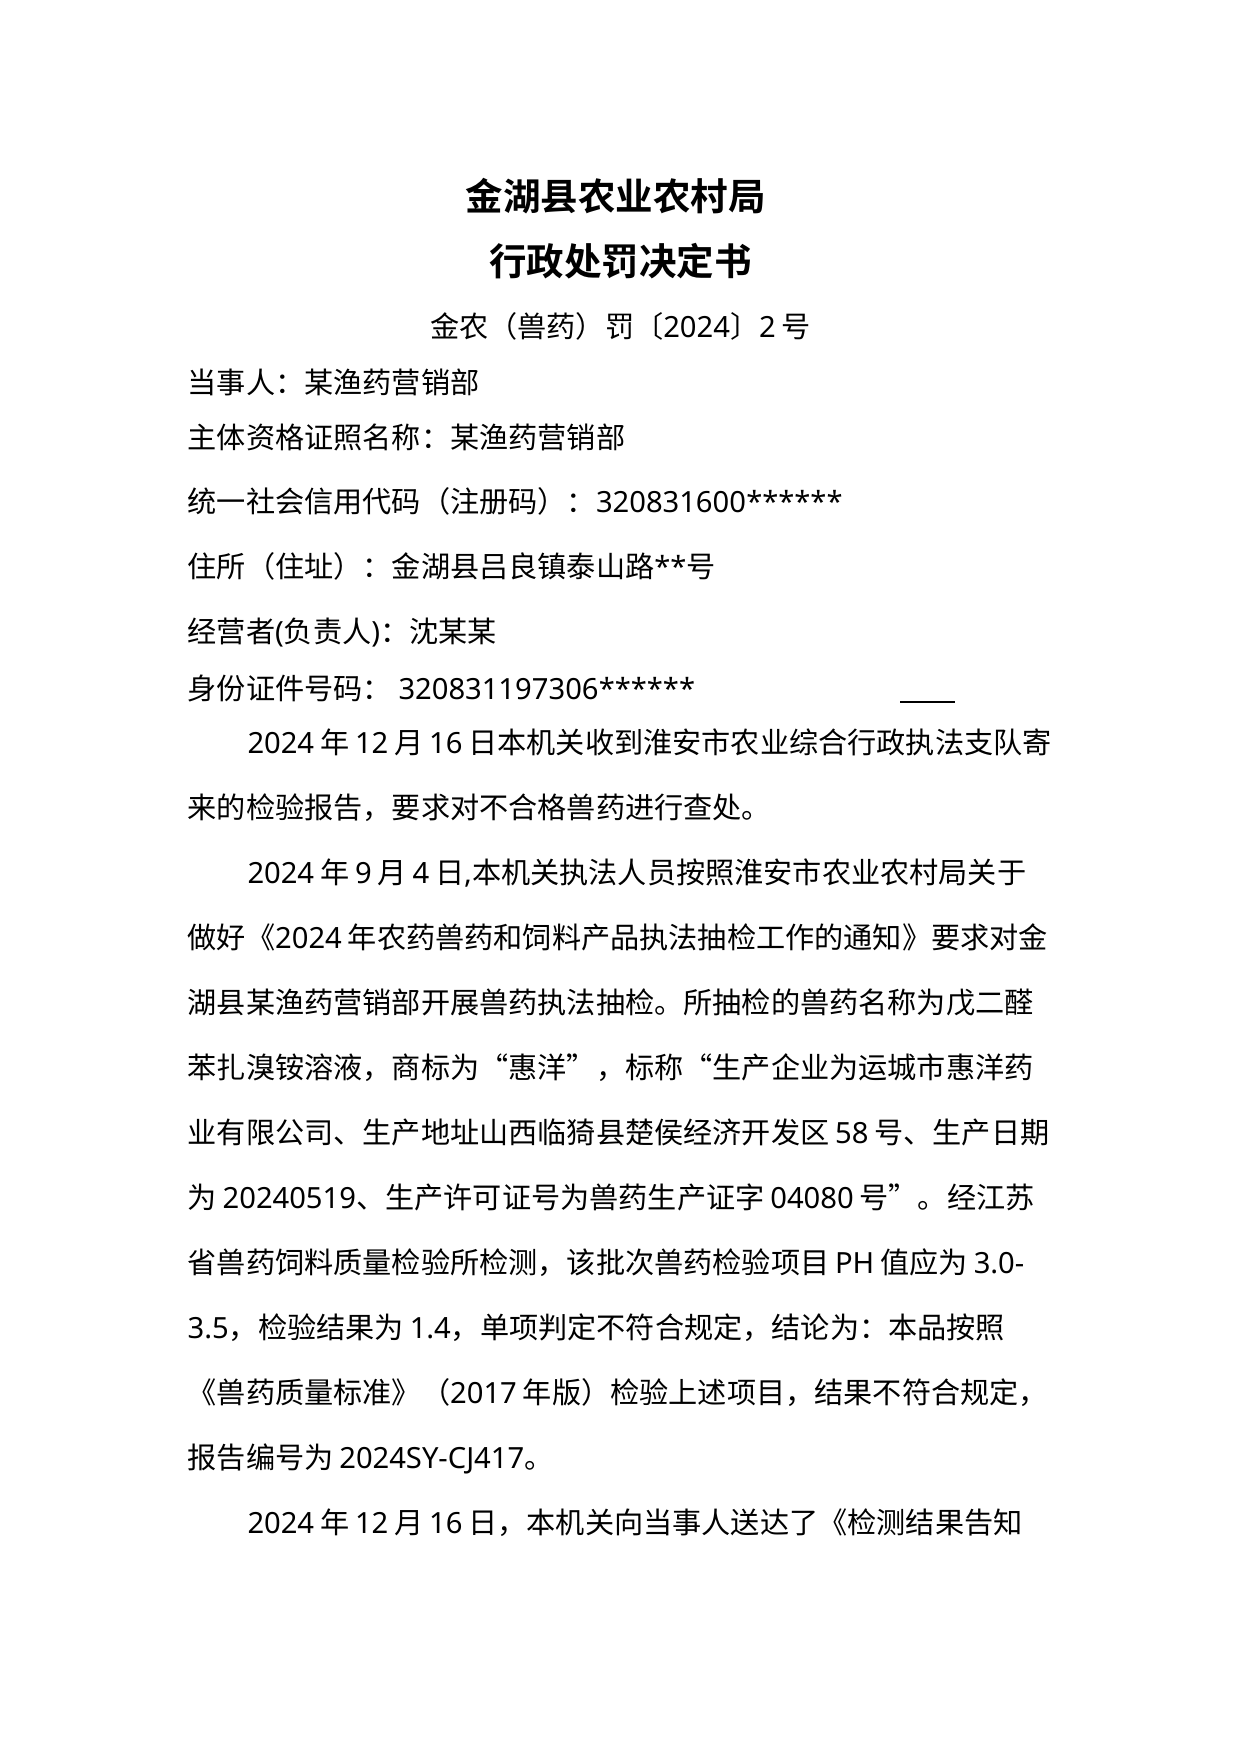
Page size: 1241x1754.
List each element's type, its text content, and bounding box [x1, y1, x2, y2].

text 金农（兽药）罚〔2024〕2号 [187, 292, 1053, 357]
text 经营者(负责人)：沈某某 [187, 598, 1053, 663]
text 身份证件号码： 320831197306****** [187, 663, 1053, 709]
text 统一社会信用代码（注册码）：320831600****** [187, 468, 1053, 533]
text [187, 1489, 1053, 1554]
text 住所（住址）：金湖县吕良镇泰山路**号 [187, 533, 1053, 598]
text 主体资格证照名称：某渔药营销部 [187, 403, 1053, 468]
text 当事人：某渔药营销部 [187, 357, 1053, 403]
text 2024年9月4日,本机关执法人员按照淮安市农业农村局关于做好《2024年农药兽药和饲料产品执法抽检工作的通知》要求对金湖县某渔药营销部开展兽药执法抽检。所抽检的兽药名称为戊二醛苯扎溴铵溶液，商标为“惠洋”，标称“生产企业为运城市惠洋药业有限公司、生产地址山西临猗县楚侯经济开发区58号、生产日期为20240519、生产许可证号为兽药生产证字04080号”。经江苏省兽药饲料质量检验所检测，该批次兽药检验项目PH值应为3.0-3.5，检验结果为1.4，单项判定不符合规定，结论为：本品按照《兽药质量标准》（2017年版）检验上述项目，结果不符合规定，报告编号为2024SY-CJ417。 [187, 839, 1053, 1489]
text 2024年12月16日本机关收到淮安市农业综合行政执法支队寄来的检验报告，要求对不合格兽药进行查处。 [187, 709, 1053, 839]
text 金湖县农业农村局 [187, 162, 1053, 227]
subtitle 行政处罚决定书 [187, 227, 1053, 292]
